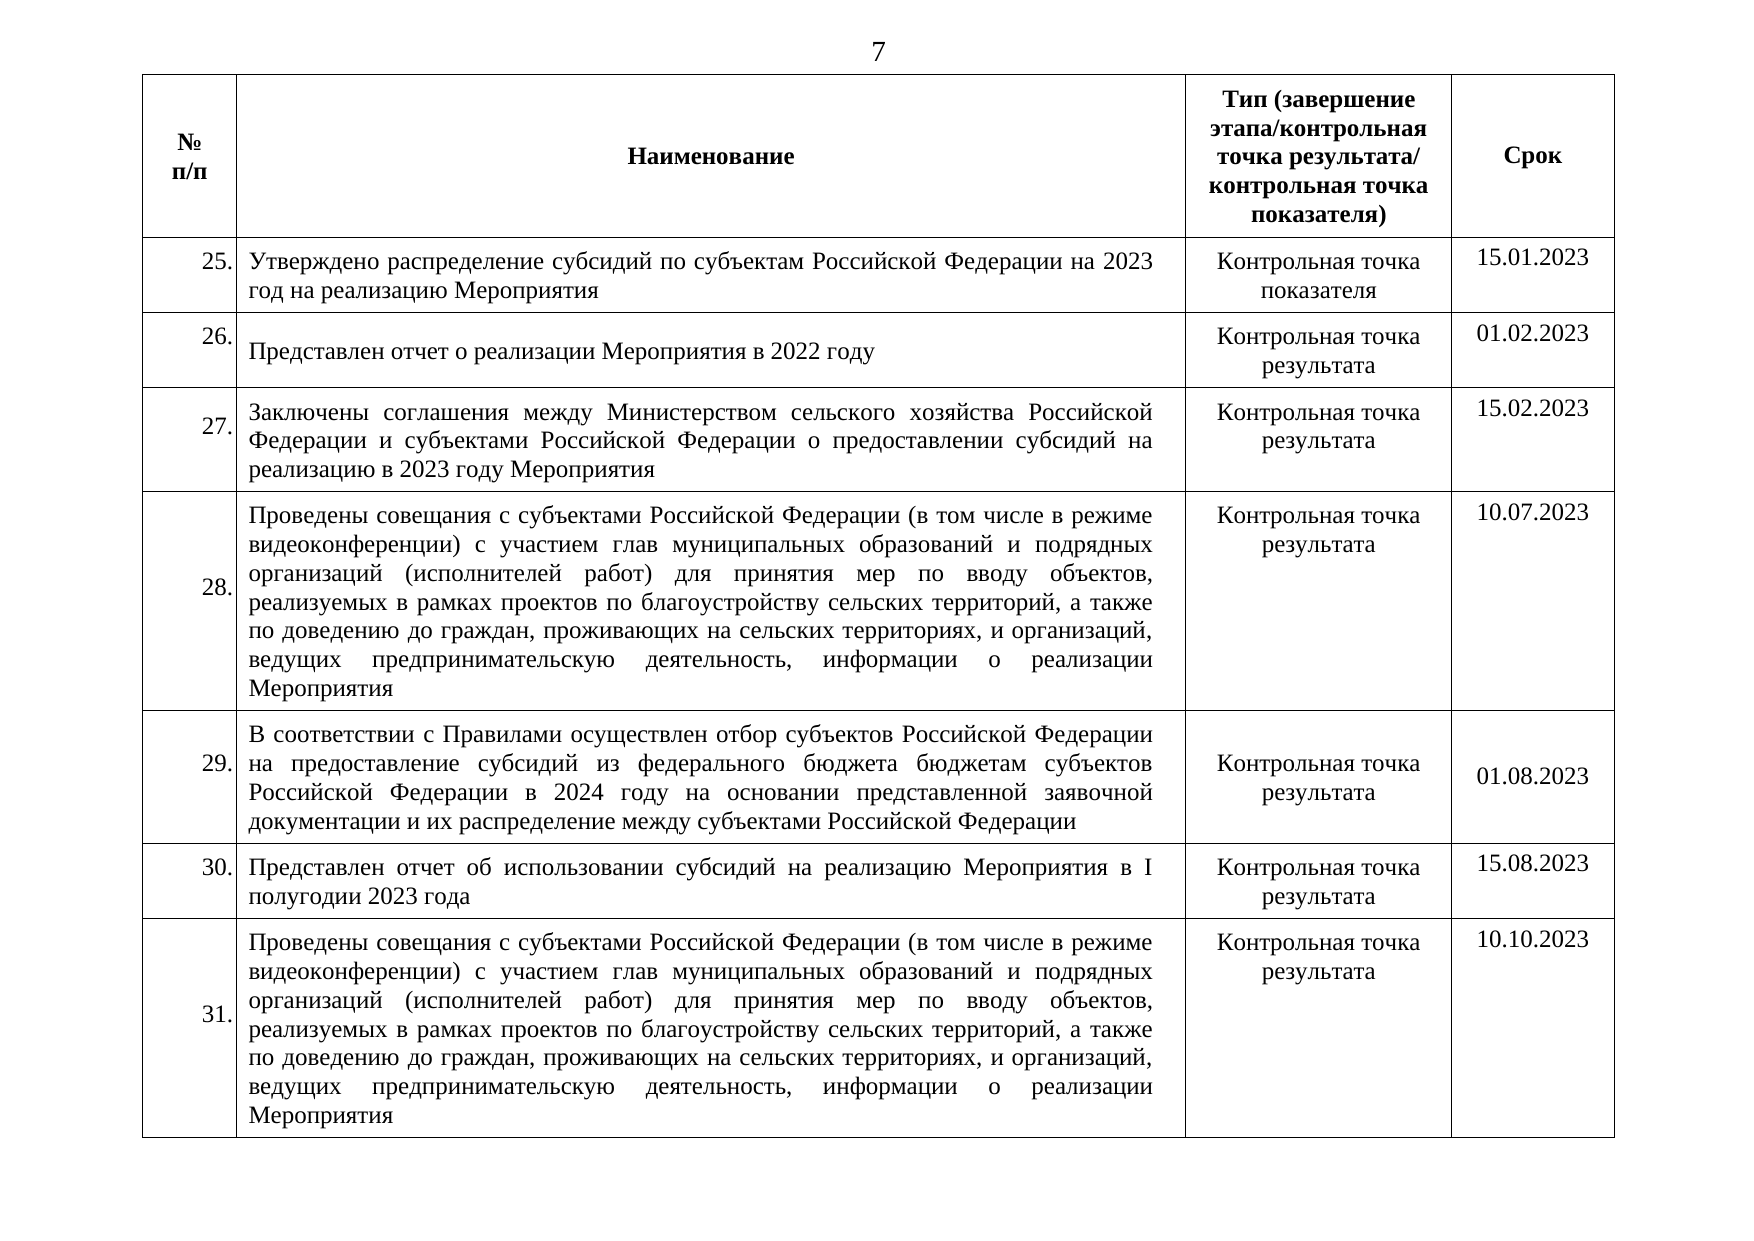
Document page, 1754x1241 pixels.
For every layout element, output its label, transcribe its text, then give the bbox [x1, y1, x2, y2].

table_cell [143, 919, 236, 1137]
table_cell [143, 313, 236, 387]
table_cell [143, 388, 236, 491]
table_cell 15.01.2023 [1452, 238, 1614, 312]
table_cell 01.08.2023 [1452, 711, 1614, 843]
table_cell [143, 844, 236, 918]
table_cell 10.10.2023 [1452, 919, 1614, 1137]
table_cell [143, 711, 236, 843]
table_cell Контрольная точка результата [1186, 844, 1451, 918]
table_cell 10.07.2023 [1452, 492, 1614, 710]
table_cell [143, 492, 236, 710]
table_cell Представлен отчет о реализации Мероприятия в 2022 году [237, 313, 1185, 387]
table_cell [237, 919, 1185, 1137]
table_cell В соответствии с Правилами осуществлен отбор субъектов Российской Федерации на предоставление субсидий из федерального бюджета бюджетам субъектов Российской Федерации в 2024 году на основании представленной заявочной документации и их распределение между субъектами Российской Федерации [237, 711, 1185, 843]
table_cell [143, 238, 236, 312]
table_cell Контрольная точка результата [1186, 313, 1451, 387]
table_cell Контрольная точка показателя [1186, 238, 1451, 312]
table_cell Контрольная точка результата [1186, 492, 1451, 710]
table_header № п/п [143, 75, 236, 237]
table_cell 15.02.2023 [1452, 388, 1614, 491]
table_cell Утверждено распределение субсидий по субъектам Российской Федерации на 2023 год на реализацию Мероприятия [237, 238, 1185, 312]
table_cell 15.08.2023 [1452, 844, 1614, 918]
table_cell 01.02.2023 [1452, 313, 1614, 387]
table_cell Контрольная точка результата [1186, 388, 1451, 491]
table_cell Контрольная точка результата [1186, 711, 1451, 843]
table_cell Заключены соглашения между Министерством сельского хозяйства Российской Федерации и субъектами Российской Федерации о предоставлении субсидий на реализацию в 2023 году Мероприятия [237, 388, 1185, 491]
table_header Наименование [237, 75, 1185, 237]
table_header Тип (завершение этапа/контрольная точка результата/ контрольная точка показателя) [1186, 75, 1451, 237]
table_cell Контрольная точка результата [1186, 919, 1451, 1137]
table_cell Представлен отчет об использовании субсидий на реализацию Мероприятия в I полугодии 2023 года [237, 844, 1185, 918]
table_header Срок [1452, 75, 1614, 237]
